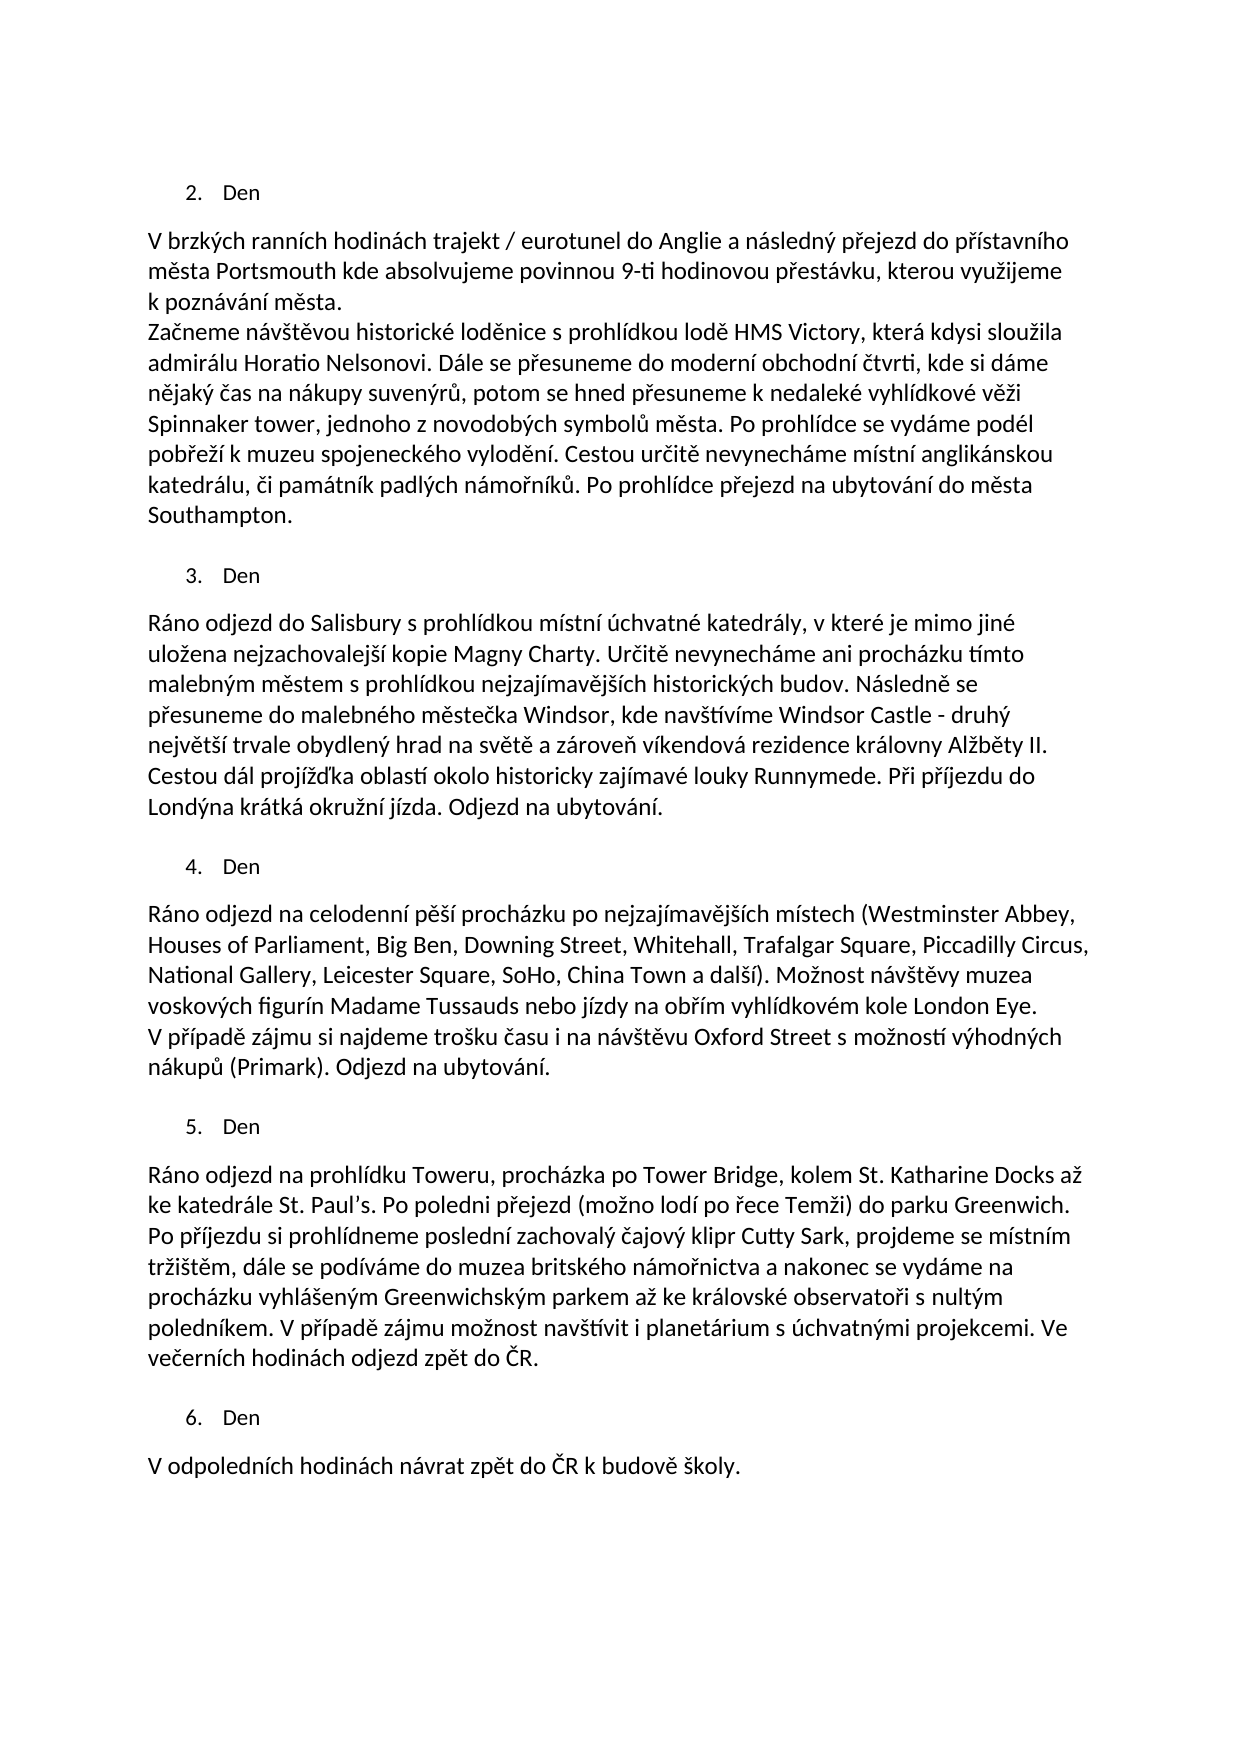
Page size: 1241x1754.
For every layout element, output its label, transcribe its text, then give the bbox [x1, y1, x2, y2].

list Den [185, 1112, 1093, 1140]
text Ráno odjezd na prohlídku Toweru, procházka po Tower Bridge, kolem St. Katharine Docks až ke katedrále St. Paul’s. Po poledni přejezd (možno lodí po řece Temži) do parku Greenwich. Po příjezdu si prohlídneme poslední zachovalý čajový klipr Cutty Sark, projdeme se místním tržištěm, dále se podíváme do muzea britského námořnictva a nakonec se vydáme na procházku vyhlášeným Greenwichským parkem až ke královské observatoři s nultým poledníkem. V případě zájmu možnost navštívit i planetárium s úchvatnými projekcemi. Ve večerních hodinách odjezd zpět do ČR. [148, 1159, 1093, 1373]
text Ráno odjezd na celodenní pěší procházku po nejzajímavějších místech (Westminster Abbey, Houses of Parliament, Big Ben, Downing Street, Whitehall, Trafalgar Square, Piccadilly Circus, National Gallery, Leicester Square, SoHo, China Town a další). Možnost návštěvy muzea voskových figurín Madame Tussauds nebo jízdy na obřím vyhlídkovém kole London Eye. V případě zájmu si najdeme trošku času i na návštěvu Oxford Street s možností výhodných nákupů (Primark). Odjezd na ubytování. [148, 899, 1093, 1082]
list Den [185, 178, 1093, 206]
text Ráno odjezd do Salisbury s prohlídkou místní úchvatné katedrály, v které je mimo jiné uložena nejzachovalejší kopie Magny Charty. Určitě nevynecháme ani procházku tímto malebným městem s prohlídkou nejzajímavějších historických budov. Následně se přesuneme do malebného městečka Windsor, kde navštívíme Windsor Castle - druhý největší trvale obydlený hrad na světě a zároveň víkendová rezidence královny Alžběty II. Cestou dál projížďka oblastí okolo historicky zajímavé louky Runnymede. Při příjezdu do Londýna krátká okružní jízda. Odjezd na ubytování. [148, 608, 1093, 821]
list Den [185, 1403, 1093, 1431]
list Den [185, 852, 1093, 880]
list Den [185, 561, 1093, 589]
text Začneme návštěvou historické loděnice s prohlídkou lodě HMS Victory, která kdysi sloužila admirálu Horatio Nelsonovi. Dále se přesuneme do moderní obchodní čtvrti, kde si dáme nějaký čas na nákupy suvenýrů, potom se hned přesuneme k nedaleké vyhlídkové věži Spinnaker tower, jednoho z novodobých symbolů města. Po prohlídce se vydáme podél pobřeží k muzeu spojeneckého vylodění. Cestou určitě nevynecháme místní anglikánskou katedrálu, či památník padlých námořníků. Po prohlídce přejezd na ubytování do města Southampton. [148, 317, 1093, 530]
text V brzkých ranních hodinách trajekt / eurotunel do Anglie a následný přejezd do přístavního města Portsmouth kde absolvujeme povinnou 9-ti hodinovou přestávku, kterou využijeme k poznávání města. [148, 225, 1093, 317]
text V odpoledních hodinách návrat zpět do ČR k budově školy. [148, 1450, 1093, 1481]
